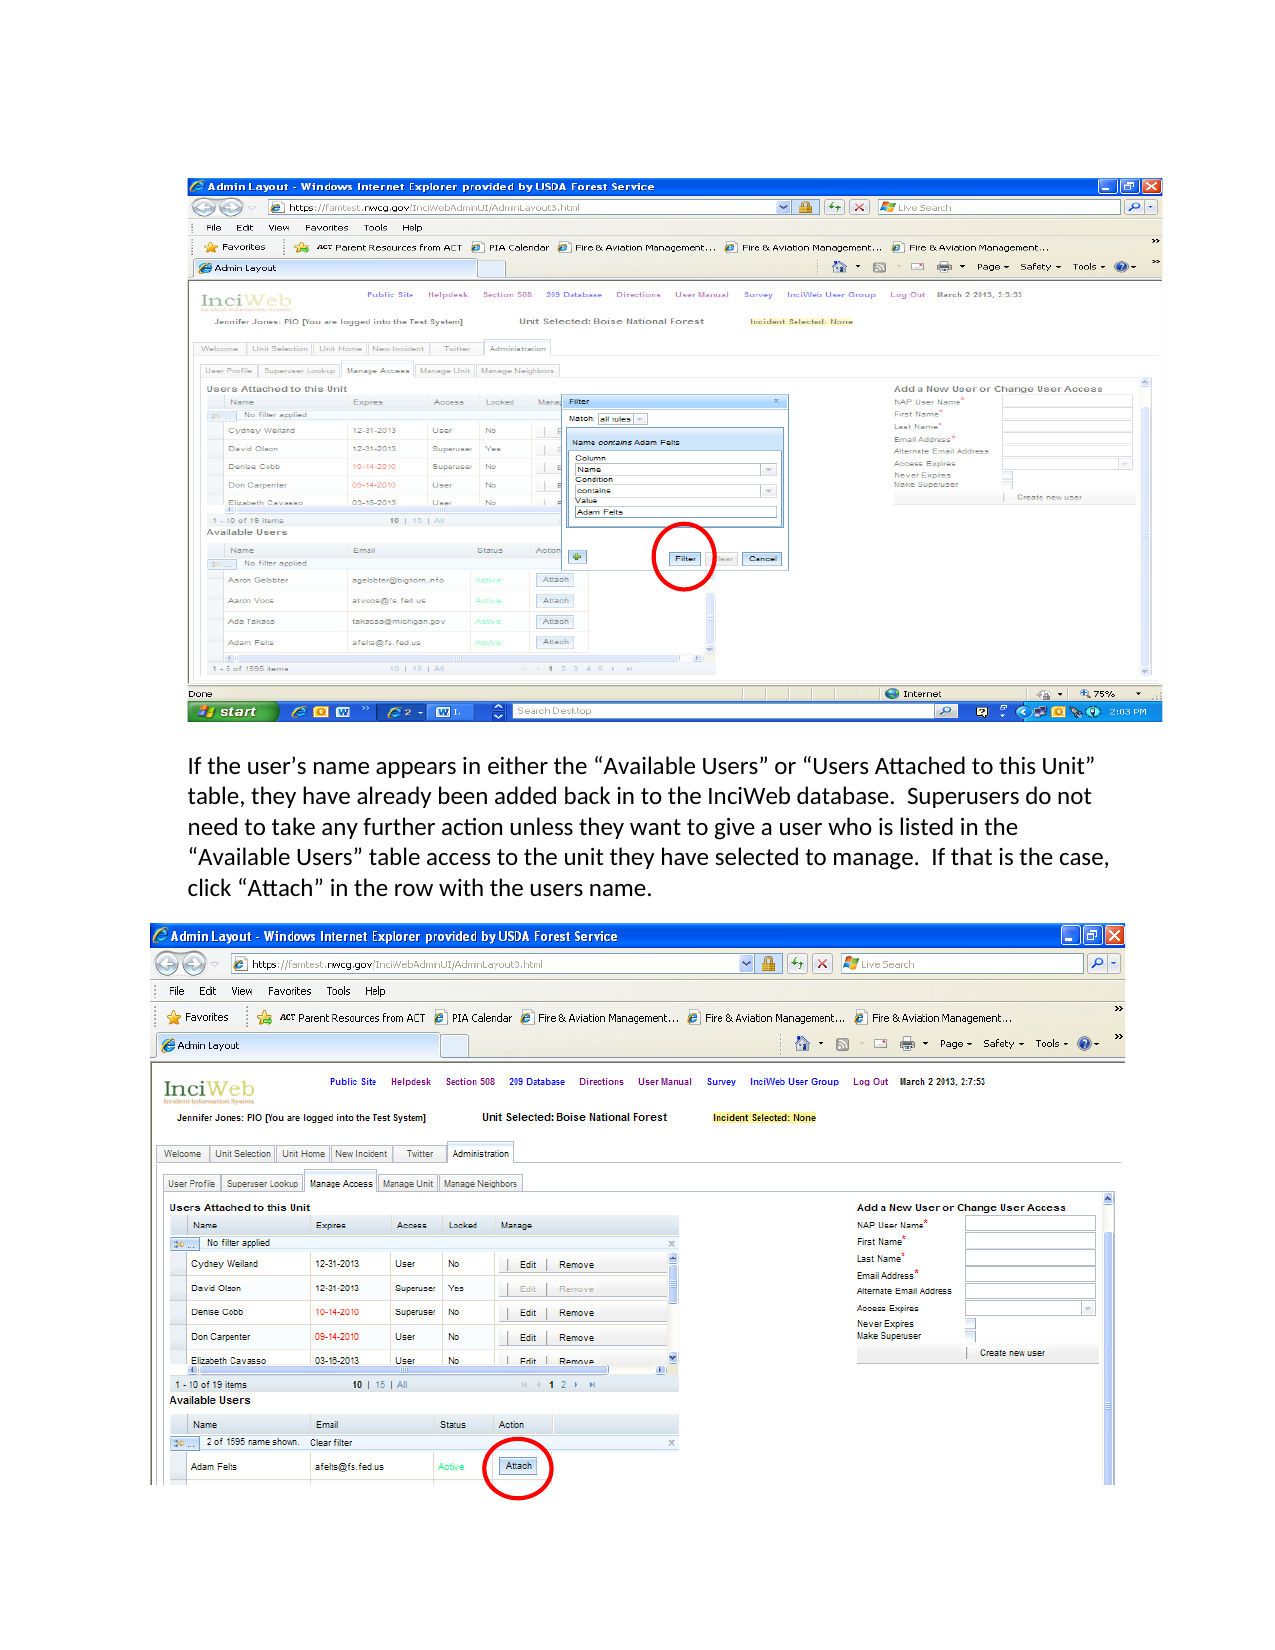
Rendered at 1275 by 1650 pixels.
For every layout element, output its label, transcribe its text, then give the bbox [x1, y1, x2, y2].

picture [487, 1441, 549, 1485]
list If the user’s name appears in either the “Available Users” or “Users Attached to this Unit” table, they have already been added back in to the InciWeb database. Superusers do not need to take any further action unless they want to give a user who is listed in the “Available Users” table access to the unit they have selected to manage. If that is the case, click “Attach” in the row with the users name. [187, 750, 1125, 902]
picture [187, 178, 1163, 722]
picture [150, 923, 1125, 1485]
